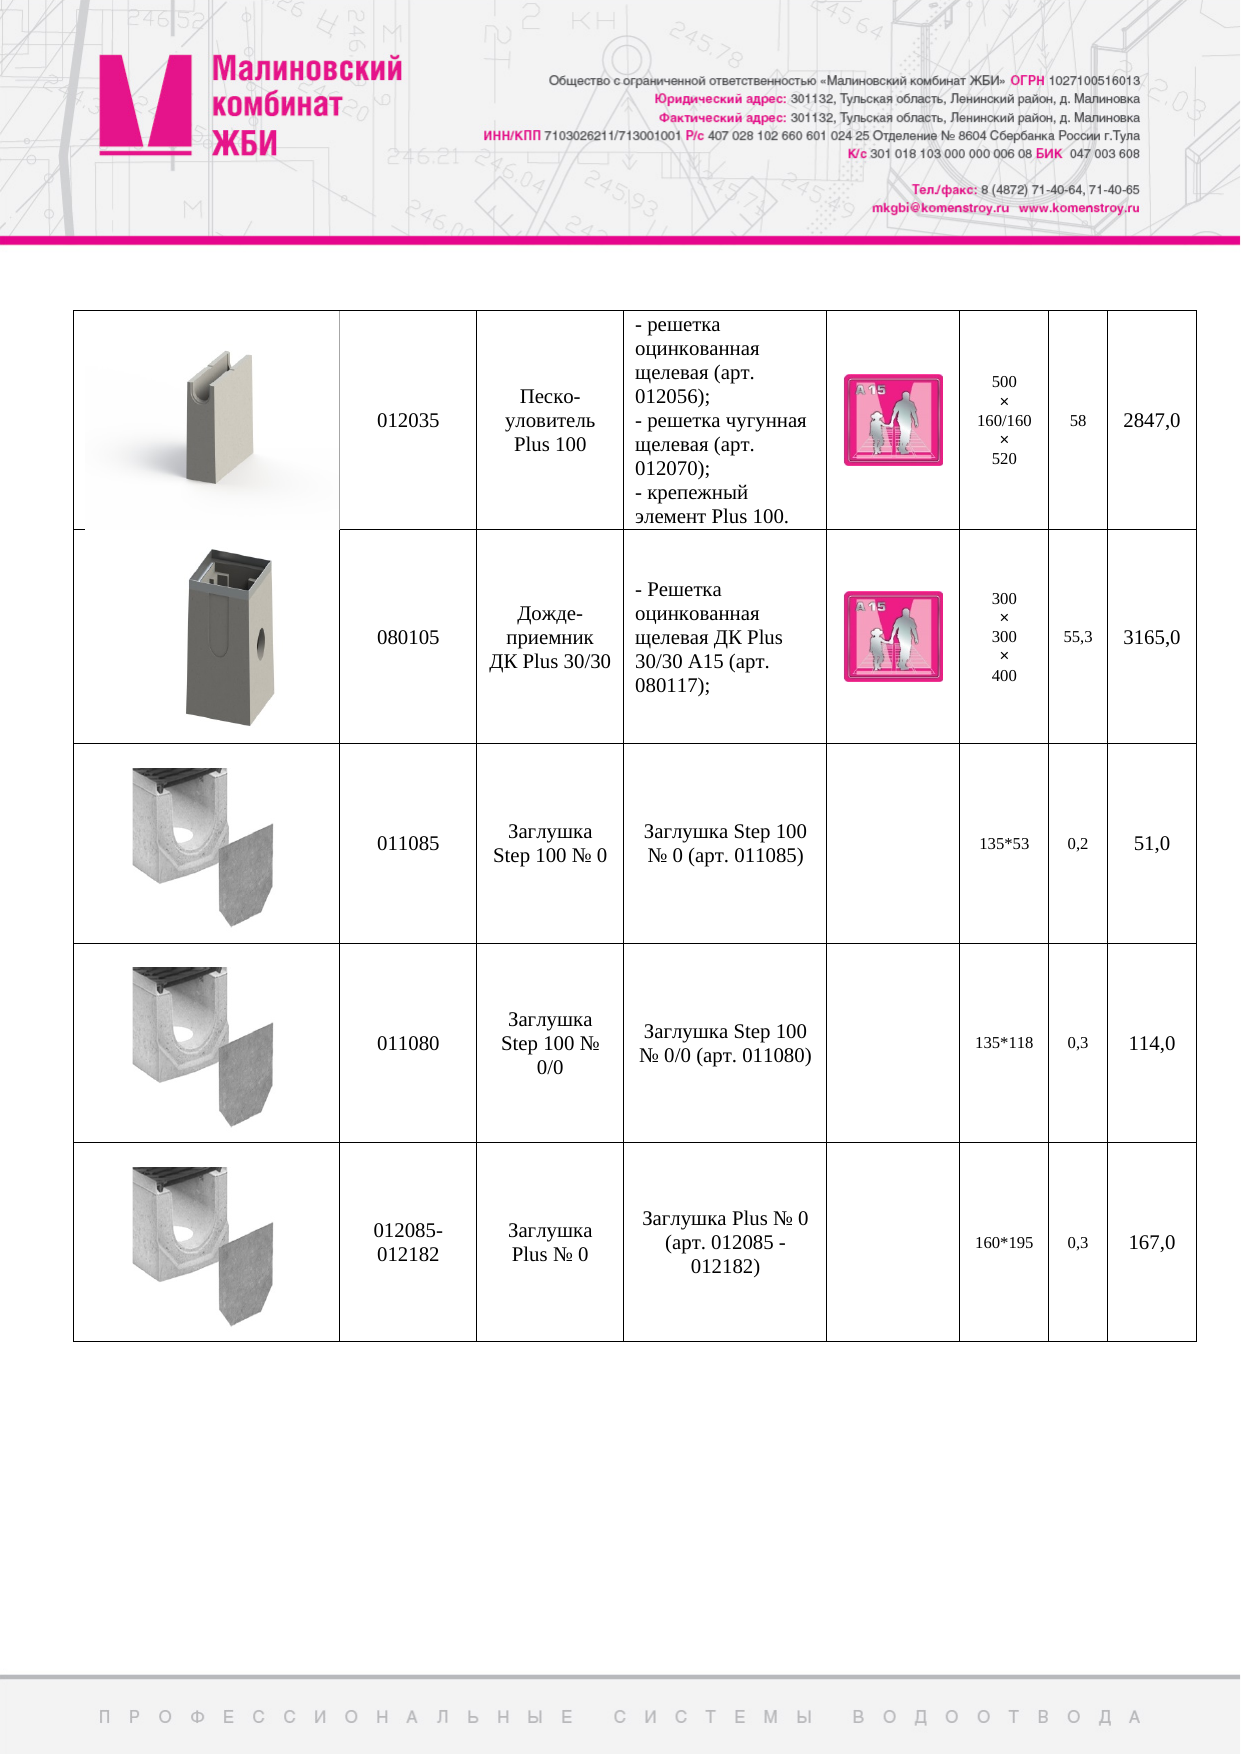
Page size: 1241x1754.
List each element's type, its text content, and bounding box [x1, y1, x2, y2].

table_cell Заглушка Step 100 № 0 (арт. 011085) [624, 744, 826, 942]
table_cell 135*118 [960, 944, 1048, 1142]
table_cell Заглушка Plus № 0 [477, 1143, 623, 1341]
table_cell [74, 311, 85, 529]
table_cell - решетка оцинкованная щелевая (арт. 012056); - решетка чугунная щелевая (арт. 012070); - крепежный элемент Plus 100. [624, 311, 826, 529]
table_cell 58 [1049, 311, 1107, 529]
table_cell 51,0 [1108, 744, 1196, 942]
table_cell 011085 [340, 744, 476, 942]
table_cell 55,3 [1049, 530, 1107, 743]
table_cell 3165,0 [1108, 530, 1196, 743]
picture [0, 0, 1241, 1754]
table_cell 300 × 300 × 400 [960, 530, 1048, 743]
table_cell Заглушка Plus № 0 (арт. 012085 - 012182) [624, 1143, 826, 1341]
table_cell 080105 [340, 530, 476, 743]
table_cell Дожде- приемник ДК Plus 30/30 [477, 530, 623, 743]
table_cell [827, 530, 959, 743]
table_cell [74, 530, 85, 743]
table_cell 135*53 [960, 744, 1048, 942]
table_cell 160*195 [960, 1143, 1048, 1341]
table_cell - Решетка оцинкованная щелевая ДК Plus 30/30 A15 (арт. 080117); [624, 530, 826, 743]
table_cell Заглушка Step 100 № 0/0 [477, 944, 623, 1142]
table_cell 0,2 [1049, 744, 1107, 942]
table_cell [74, 744, 339, 942]
table_cell Заглушка Step 100 № 0/0 (арт. 011080) [624, 944, 826, 1142]
table_cell [827, 744, 959, 942]
table_cell 011080 [340, 944, 476, 1142]
table_cell [827, 944, 959, 1142]
table_cell 0,3 [1049, 1143, 1107, 1341]
table_cell [331, 530, 339, 743]
table_cell 012035 [340, 311, 476, 529]
table_cell [74, 1143, 339, 1341]
table_cell Заглушка Step 100 № 0 [477, 744, 623, 942]
table_cell 167,0 [1108, 1143, 1196, 1341]
table_cell [74, 944, 339, 1142]
table_cell 114,0 [1108, 944, 1196, 1142]
table_cell 500 × 160/160 × 520 [960, 311, 1048, 529]
table_cell Песко- уловитель Plus 100 [477, 311, 623, 529]
table_cell [827, 311, 959, 529]
table_cell 0,3 [1049, 944, 1107, 1142]
table_cell 012085-012182 [340, 1143, 476, 1341]
table_cell 2847,0 [1108, 311, 1196, 529]
table_cell [827, 1143, 959, 1341]
